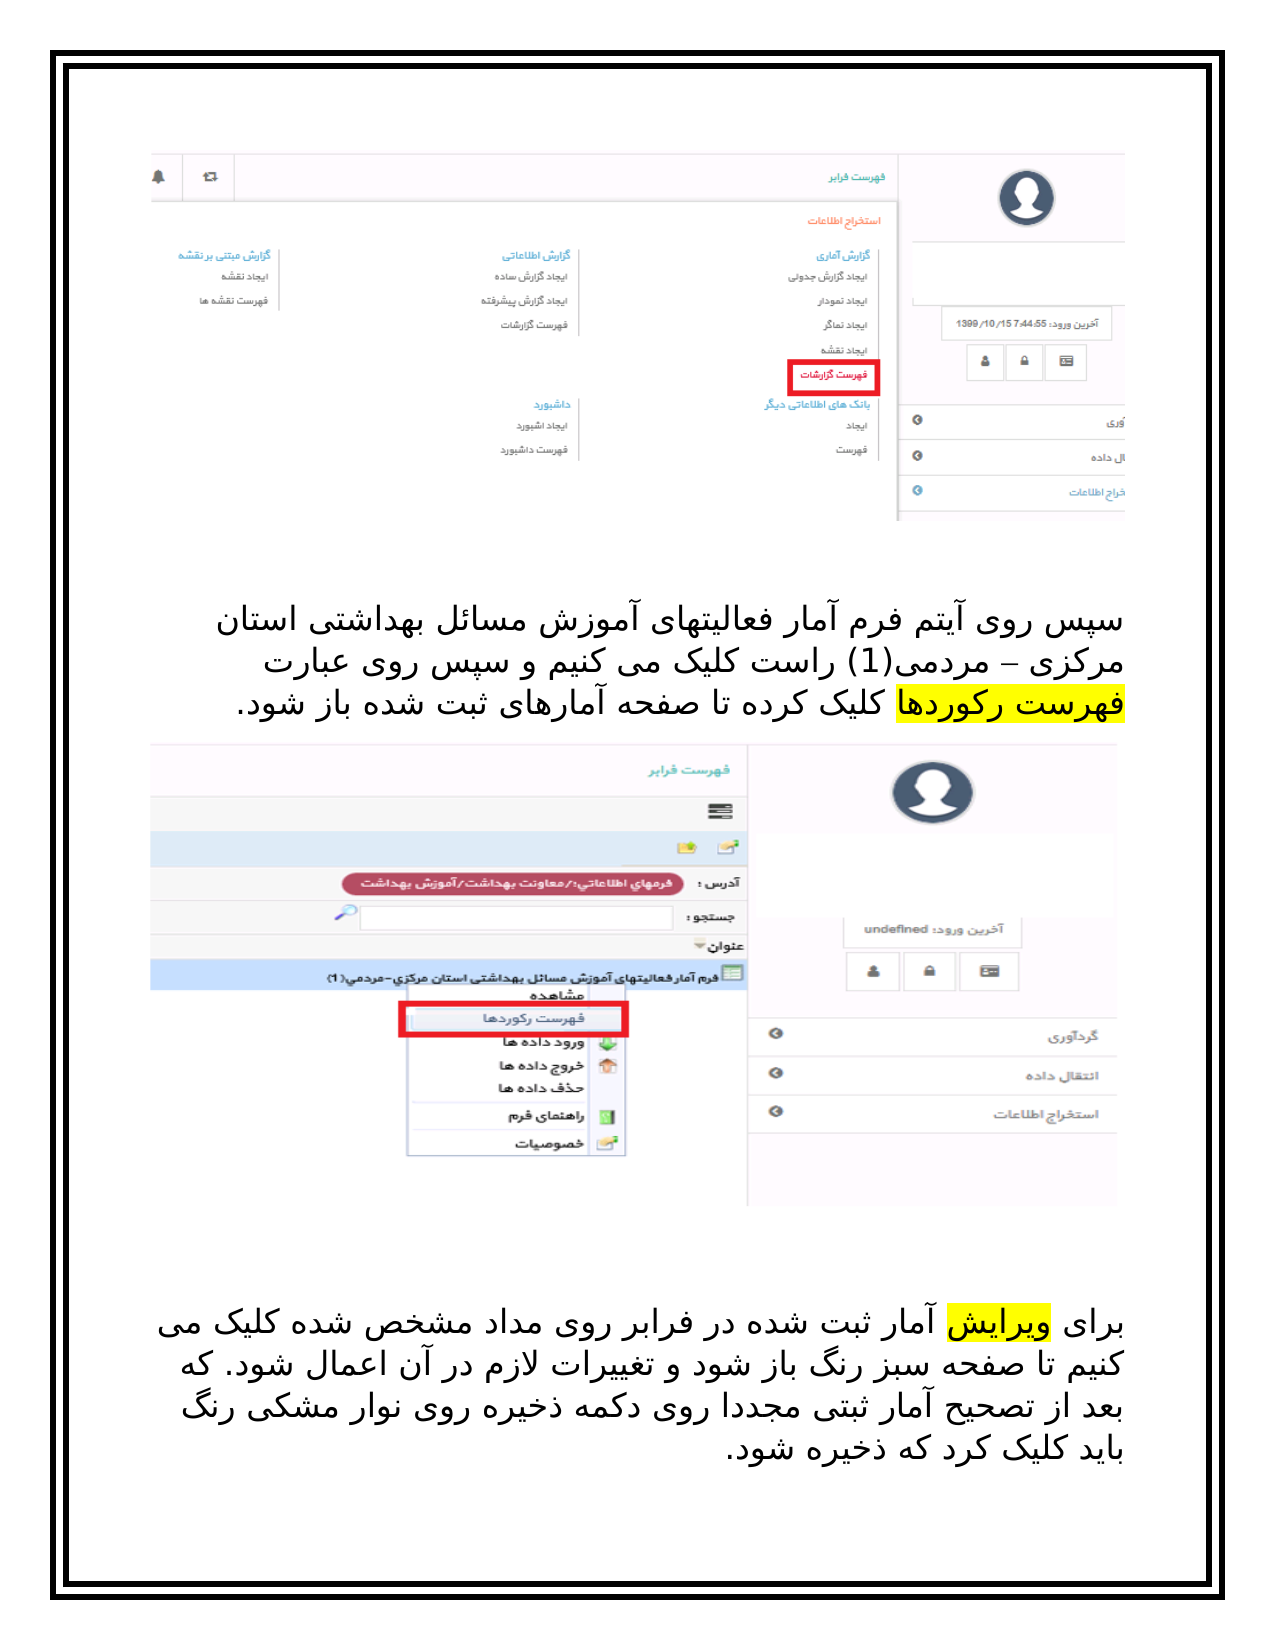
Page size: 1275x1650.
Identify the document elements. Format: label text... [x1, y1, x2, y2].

picture [151, 150, 1125, 521]
text برای ویرایش آمار ثبت شده در فرابر روی مداد مشخص شده کلیک می کنیم تا صفحه سبز رنگ باز شود و تغییرات لازم در آن اعمال شود. که بعد از تصحیح آمار ثبتی مجددا روی دکمه ذخیره روی نوار مشکی رنگ باید کلیک کرد که ذخیره شود. [150, 1303, 1125, 1467]
picture [150, 742, 1125, 1224]
text سپس روی آیتم فرم آمار فعالیتهای آموزش مسائل بهداشتی استان مرکزی – مردمی(1) راست کلیک می کنیم و سپس روی عبارت فهرست رکوردها کلیک کرده تا صفحه آمارهای ثبت شده باز شود. [150, 600, 1125, 723]
